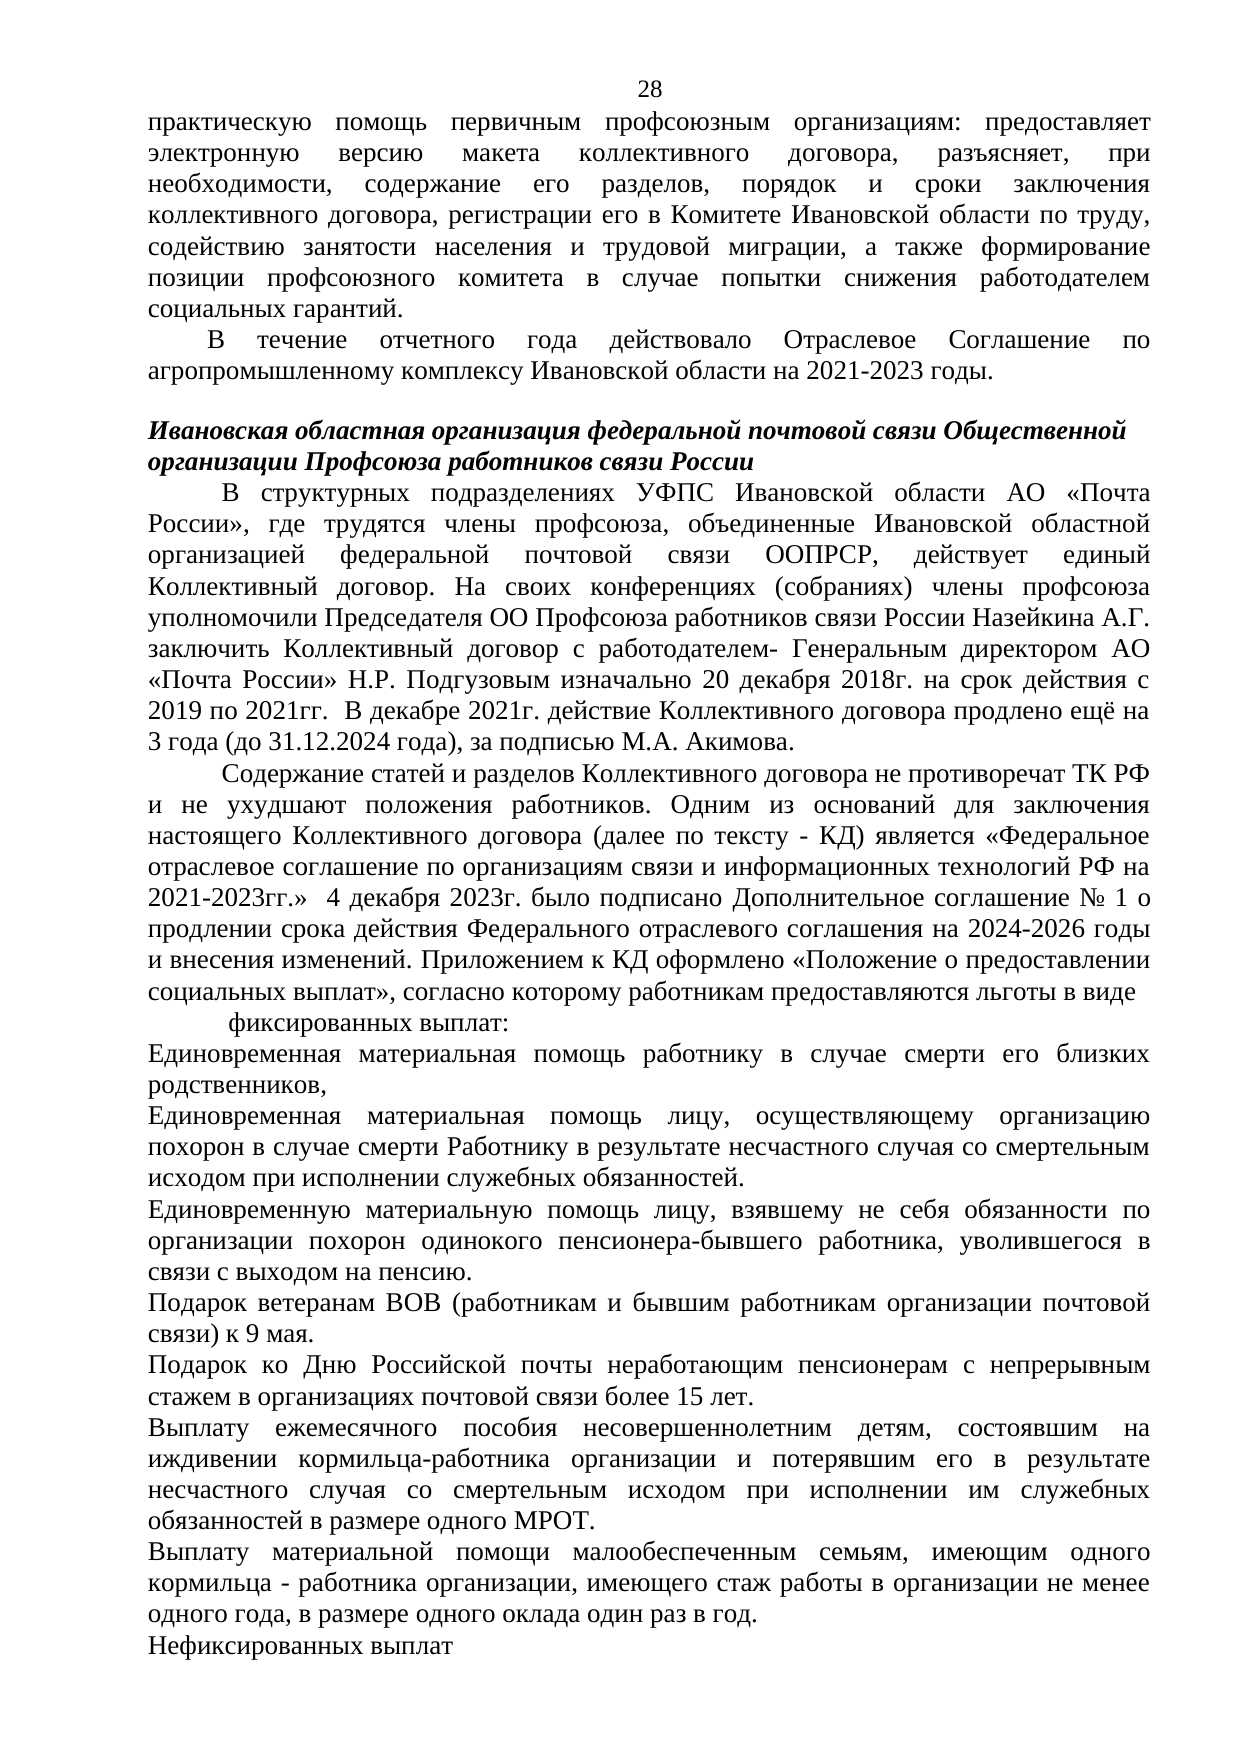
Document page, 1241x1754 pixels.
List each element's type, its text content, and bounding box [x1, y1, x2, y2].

text В течение отчетного года действовало Отраслевое Соглашение по агропромышленному комплексу Ивановской области на 2021-2023 годы. [148, 323, 1152, 385]
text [148, 105, 1152, 323]
text В структурных подразделениях УФПС Ивановской области АО «Почта России», где трудятся члены профсоюза, объединенные Ивановской областной организацией федеральной почтовой связи ООПРСР, действует единый Коллективный договор. На своих конференциях (собраниях) члены профсоюза уполномочили Председателя ОО Профсоюза работников связи России Назейкина А.Г. заключить Коллективный договор с работодателем- Генеральным директором АО «Почта России» Н.Р. Подгузовым изначально 20 декабря 2018г. на срок действия с 2019 по 2021гг. В декабре 2021г. действие Коллективного договора продлено ещё на 3 года (до 31.12.2024 года), за подписью М.А. Акимова. [148, 476, 1152, 757]
text Подарок ветеранам ВОВ (работникам и бывшим работникам организации почтовой связи) к 9 мая. [148, 1286, 1152, 1348]
text Единовременная материальная помощь лицу, осуществляющему организацию похорон в случае смерти Работнику в результате несчастного случая со смертельным исходом при исполнении служебных обязанностей. [148, 1099, 1152, 1193]
text Ивановская областная организация федеральной почтовой связи Общественной организации Профсоюза работников связи России [148, 414, 1152, 476]
text Содержание статей и разделов Коллективного договора не противоречат ТК РФ и не ухудшают положения работников. Одним из оснований для заключения настоящего Коллективного договора (далее по тексту - КД) является «Федеральное отраслевое соглашение по организациям связи и информационных технологий РФ на 2021-2023гг.» 4 декабря 2023г. было подписано Дополнительное соглашение № 1 о продлении срока действия Федерального отраслевого соглашения на 2024-2026 годы и внесения изменений. Приложением к КД оформлено «Положение о предоставлении социальных выплат», согласно которому работникам предоставляются льготы в виде [148, 757, 1152, 913]
text Единовременная материальная помощь работнику в случае смерти его близких родственников, [148, 1037, 1152, 1099]
text фиксированных выплат: [148, 1006, 1152, 1037]
text Выплату ежемесячного пособия несовершеннолетним детям, состоявшим на иждивении кормильца-работника организации и потерявшим его в результате несчастного случая со смертельным исходом при исполнении им служебных обязанностей в размере одного МРОТ. [148, 1411, 1152, 1535]
text Выплату материальной помощи малообеспеченным семьям, имеющим одного кормильца - работника организации, имеющего стаж работы в организации не менее одного года, в размере одного оклада один раз в год. [148, 1535, 1152, 1629]
text Единовременную материальную помощь лицу, взявшему не себя обязанности по организации похорон одинокого пенсионера-бывшего работника, уволившегося в связи с выходом на пенсию. [148, 1193, 1152, 1286]
text Содержание статей и разделов Коллективного договора не противоречат ТК РФ и не ухудшают положения работников. Одним из оснований для заключения настоящего Коллективного договора (далее по тексту - КД) является «Федеральное отраслевое соглашение по организациям связи и информационных технологий РФ на 2021-2023гг.» 4 декабря 2023г. было подписано Дополнительное соглашение № 1 о продлении срока действия Федерального отраслевого соглашения на 2024-2026 годы и внесения изменений. Приложением к КД оформлено «Положение о предоставлении социальных выплат», согласно которому работникам предоставляются льготы в виде [148, 943, 1152, 1006]
text Нефиксированных выплат [148, 1629, 1152, 1660]
text Подарок ко Дню Российской почты неработающим пенсионерам с непрерывным стажем в организациях почтовой связи более 15 лет. [148, 1348, 1152, 1411]
